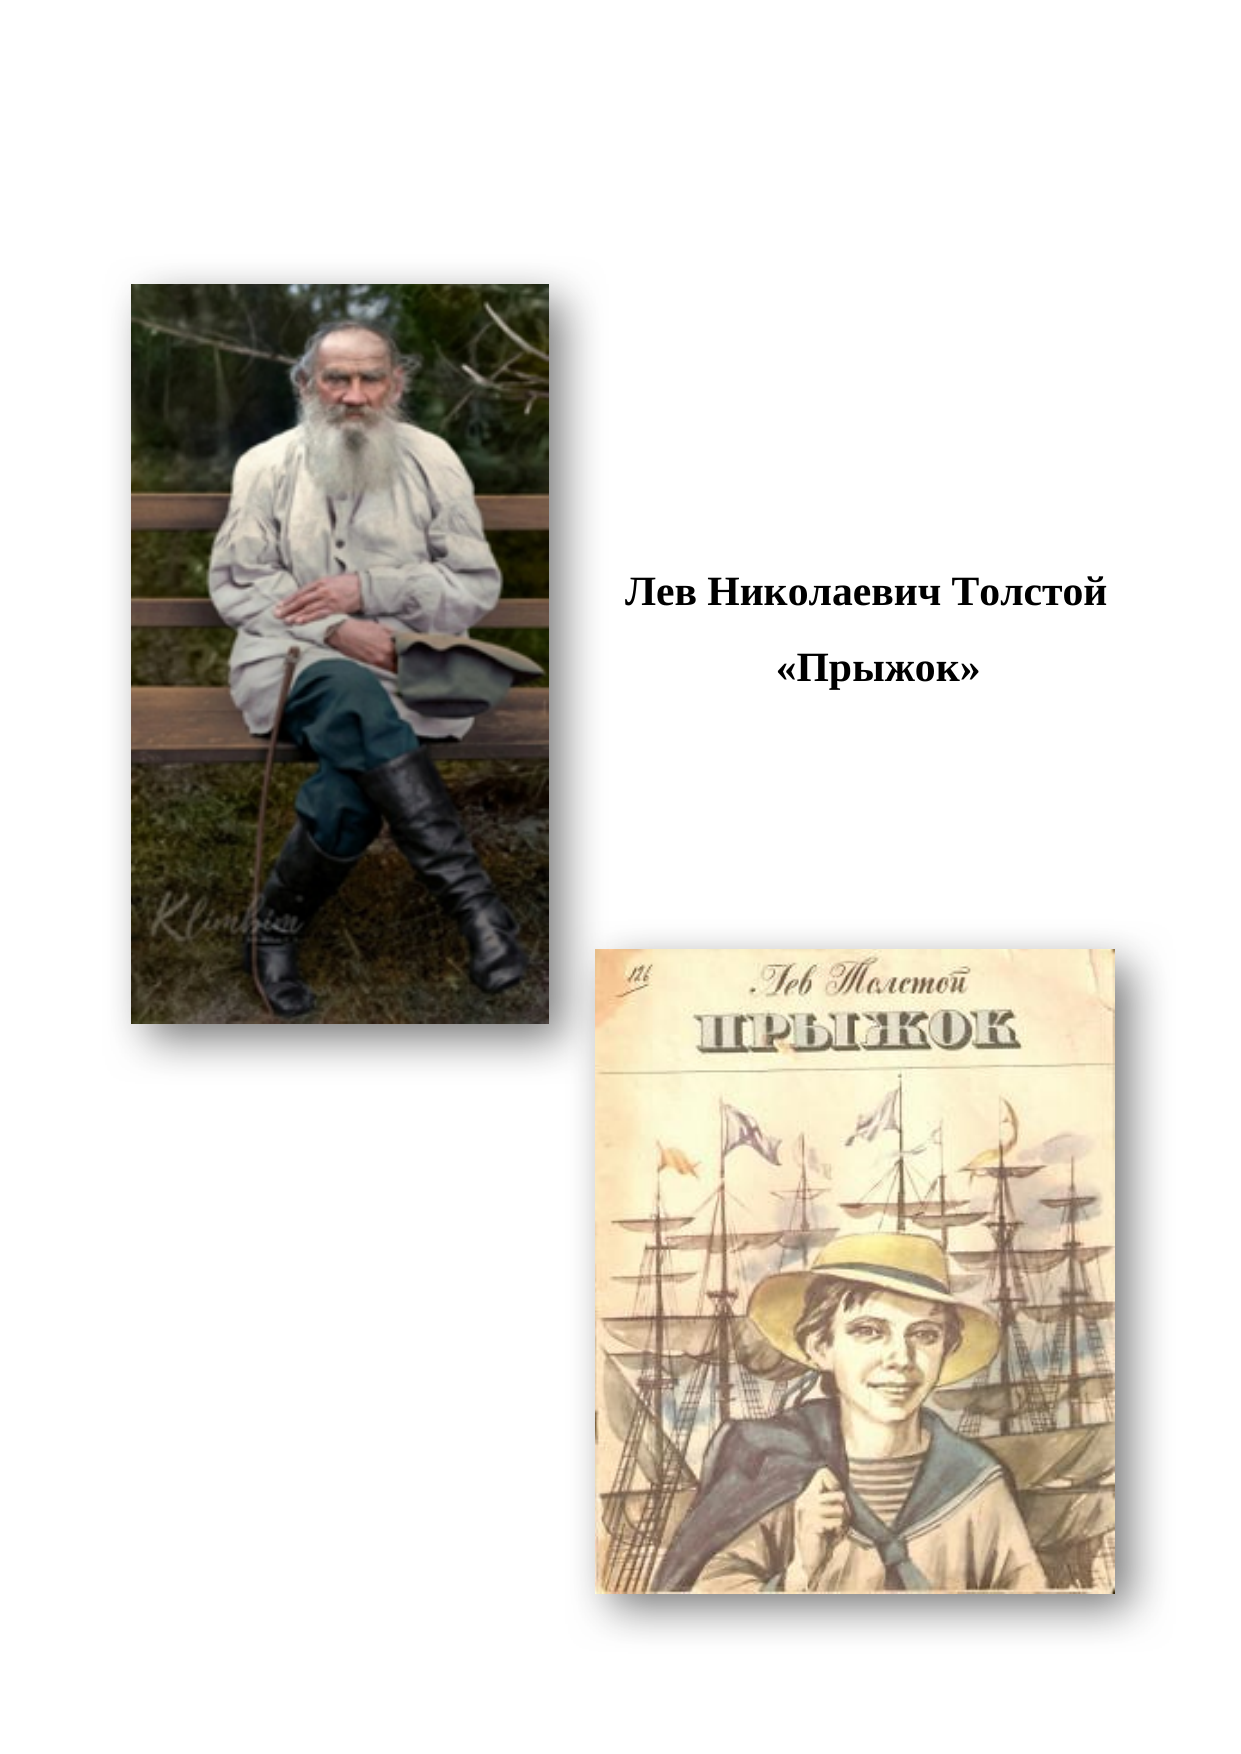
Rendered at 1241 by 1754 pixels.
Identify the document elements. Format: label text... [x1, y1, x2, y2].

text «Прыжок» [177, 642, 1152, 690]
picture [131, 284, 549, 1024]
text Лев Николаевич Толстой [177, 566, 1152, 614]
picture [595, 949, 1115, 1594]
